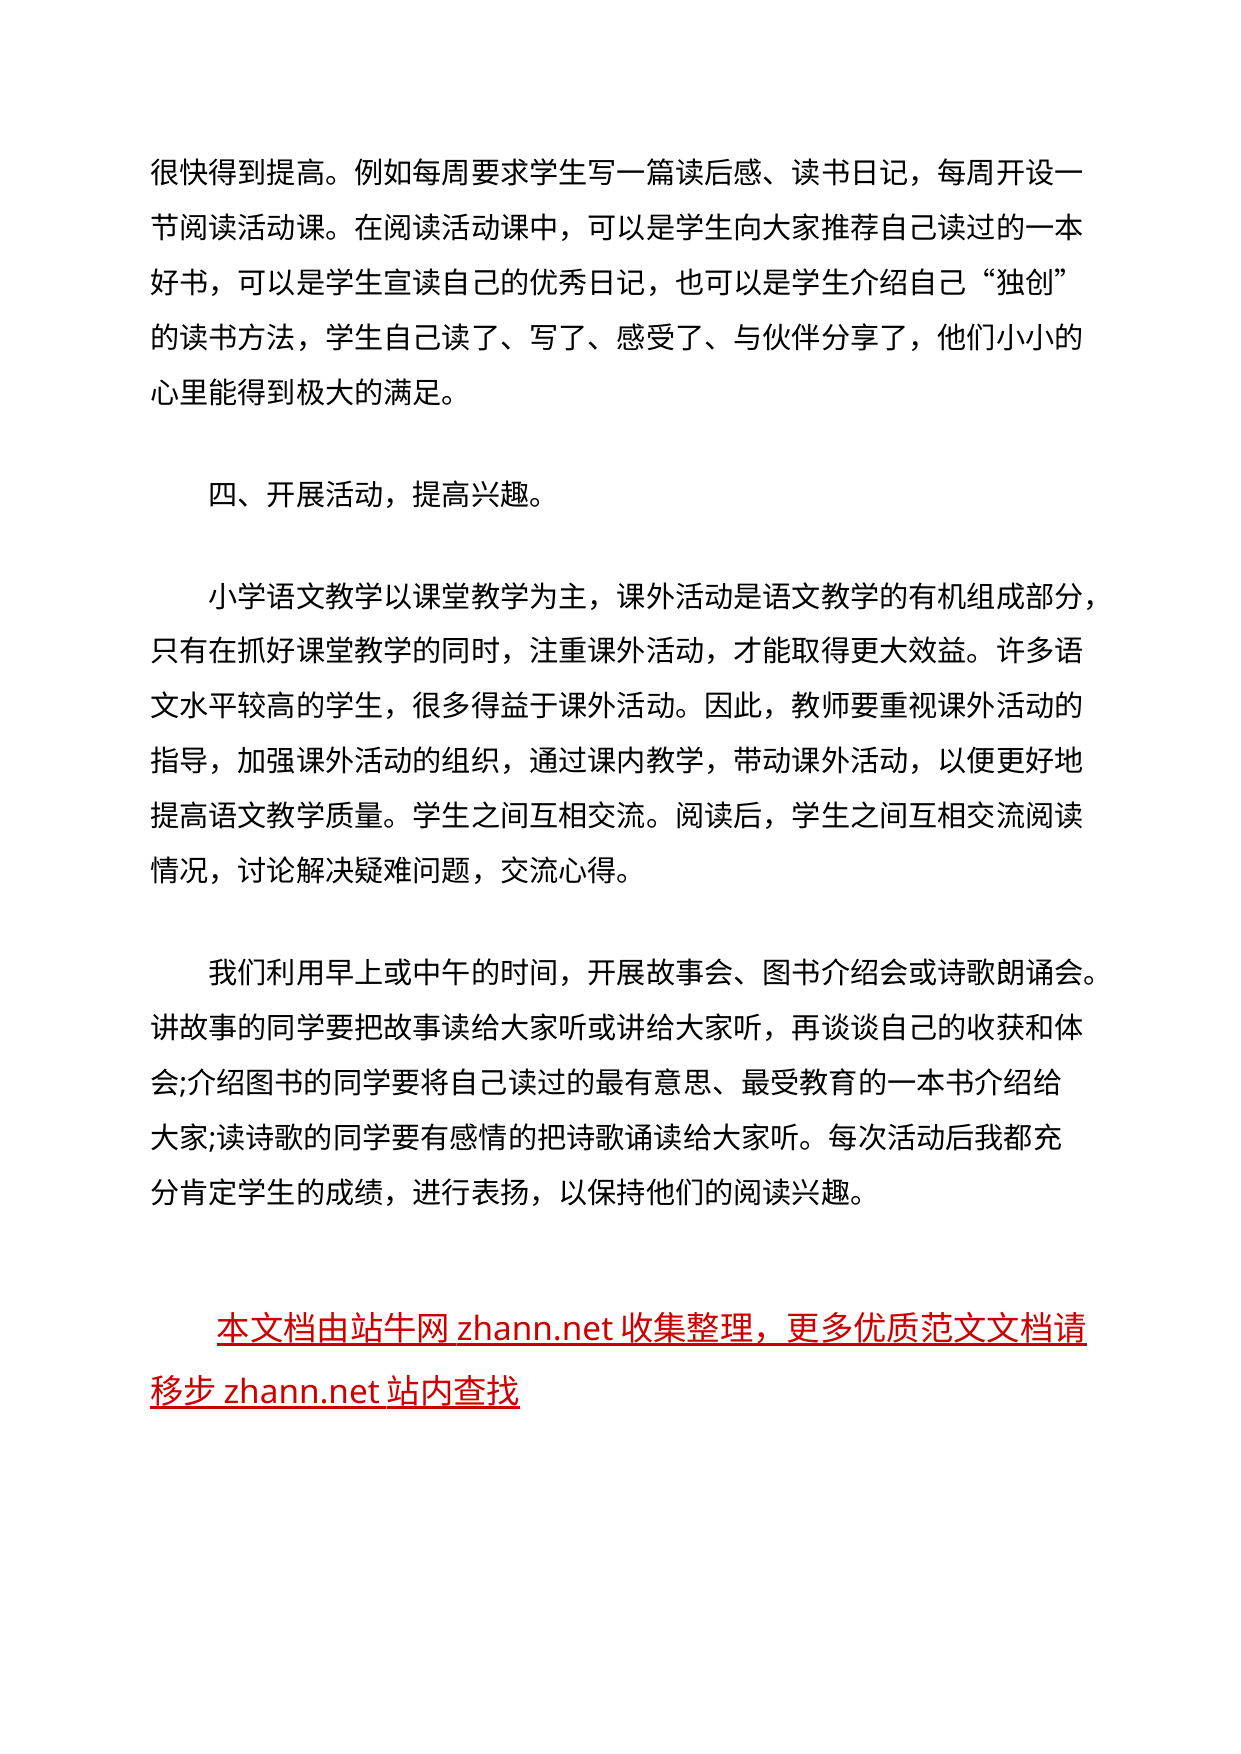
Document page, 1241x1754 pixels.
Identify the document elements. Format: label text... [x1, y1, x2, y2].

text 四、开展活动，提高兴趣。 [150, 471, 1090, 514]
text 我们利用早上或中午的时间，开展故事会、图书介绍会或诗歌朗诵会。讲故事的同学要把故事读给大家听或讲给大家听，再谈谈自己的收获和体会;介绍图书的同学要将自己读过的最有意思、最受教育的一本书介绍给大家;读诗歌的同学要有感情的把诗歌诵读给大家听。每次活动后我都充分肯定学生的成绩，进行表扬，以保持他们的阅读兴趣。 [150, 949, 1090, 1211]
text 小学语文教学以课堂教学为主，课外活动是语文教学的有机组成部分，只有在抓好课堂教学的同时，注重课外活动，才能取得更大效益。许多语文水平较高的学生，很多得益于课外活动。因此，教师要重视课外活动的指导，加强课外活动的组织，通过课内教学，带动课外活动，以便更好地提高语文教学质量。学生之间互相交流。阅读后，学生之间互相交流阅读情况，讨论解决疑难问题，交流心得。 [150, 573, 1090, 890]
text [150, 150, 1090, 412]
text 本文档由站牛网zhann.net收集整理，更多优质范文文档请移步zhann.net站内查找 [150, 1302, 1090, 1413]
